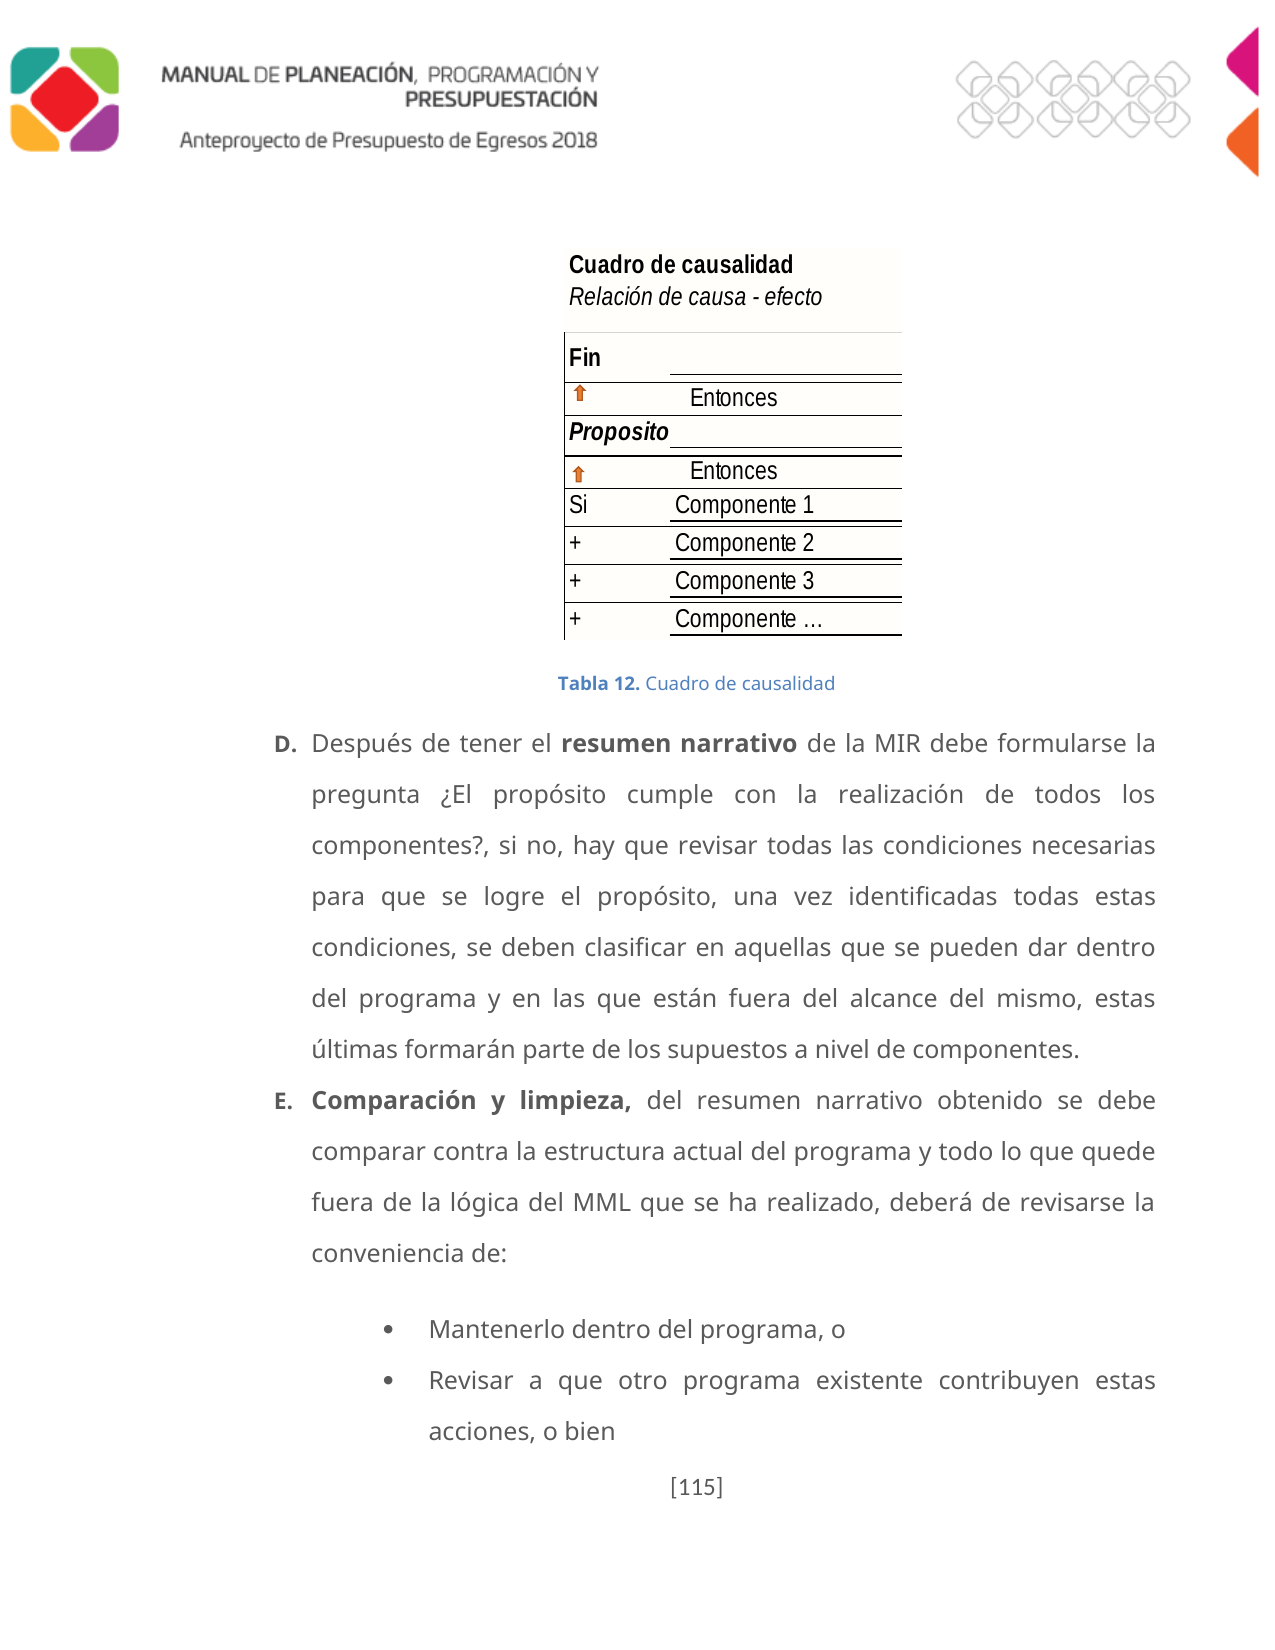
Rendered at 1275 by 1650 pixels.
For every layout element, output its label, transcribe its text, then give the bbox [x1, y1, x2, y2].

text Tabla 12. Cuadro de causalidad [236, 671, 1157, 696]
list Revisar a que otro programa existente contribuyen estas acciones, o bien [384, 1363, 1157, 1448]
picture [1, 14, 1265, 193]
list Mantenerlo dentro del programa, o [384, 1312, 1157, 1346]
list Comparación y limpieza, del resumen narrativo obtenido se debe comparar contra la estructura actual del programa y todo lo que quede fuera de la lógica del MML que se ha realizado, deberá de revisarse la conveniencia de: [274, 1082, 1157, 1270]
list Después de tener el resumen narrativo de la MIR debe formularse la pregunta ¿El propósito cumple con la realización de todos los componentes?, si no, hay que revisar todas las condiciones necesarias para que se logre el propósito, una vez identificadas todas estas condiciones, se deben clasificar en aquellas que se pueden dar dentro del programa y en las que están fuera del alcance del mismo, estas últimas formarán parte de los supuestos a nivel de componentes. [274, 725, 1157, 1066]
